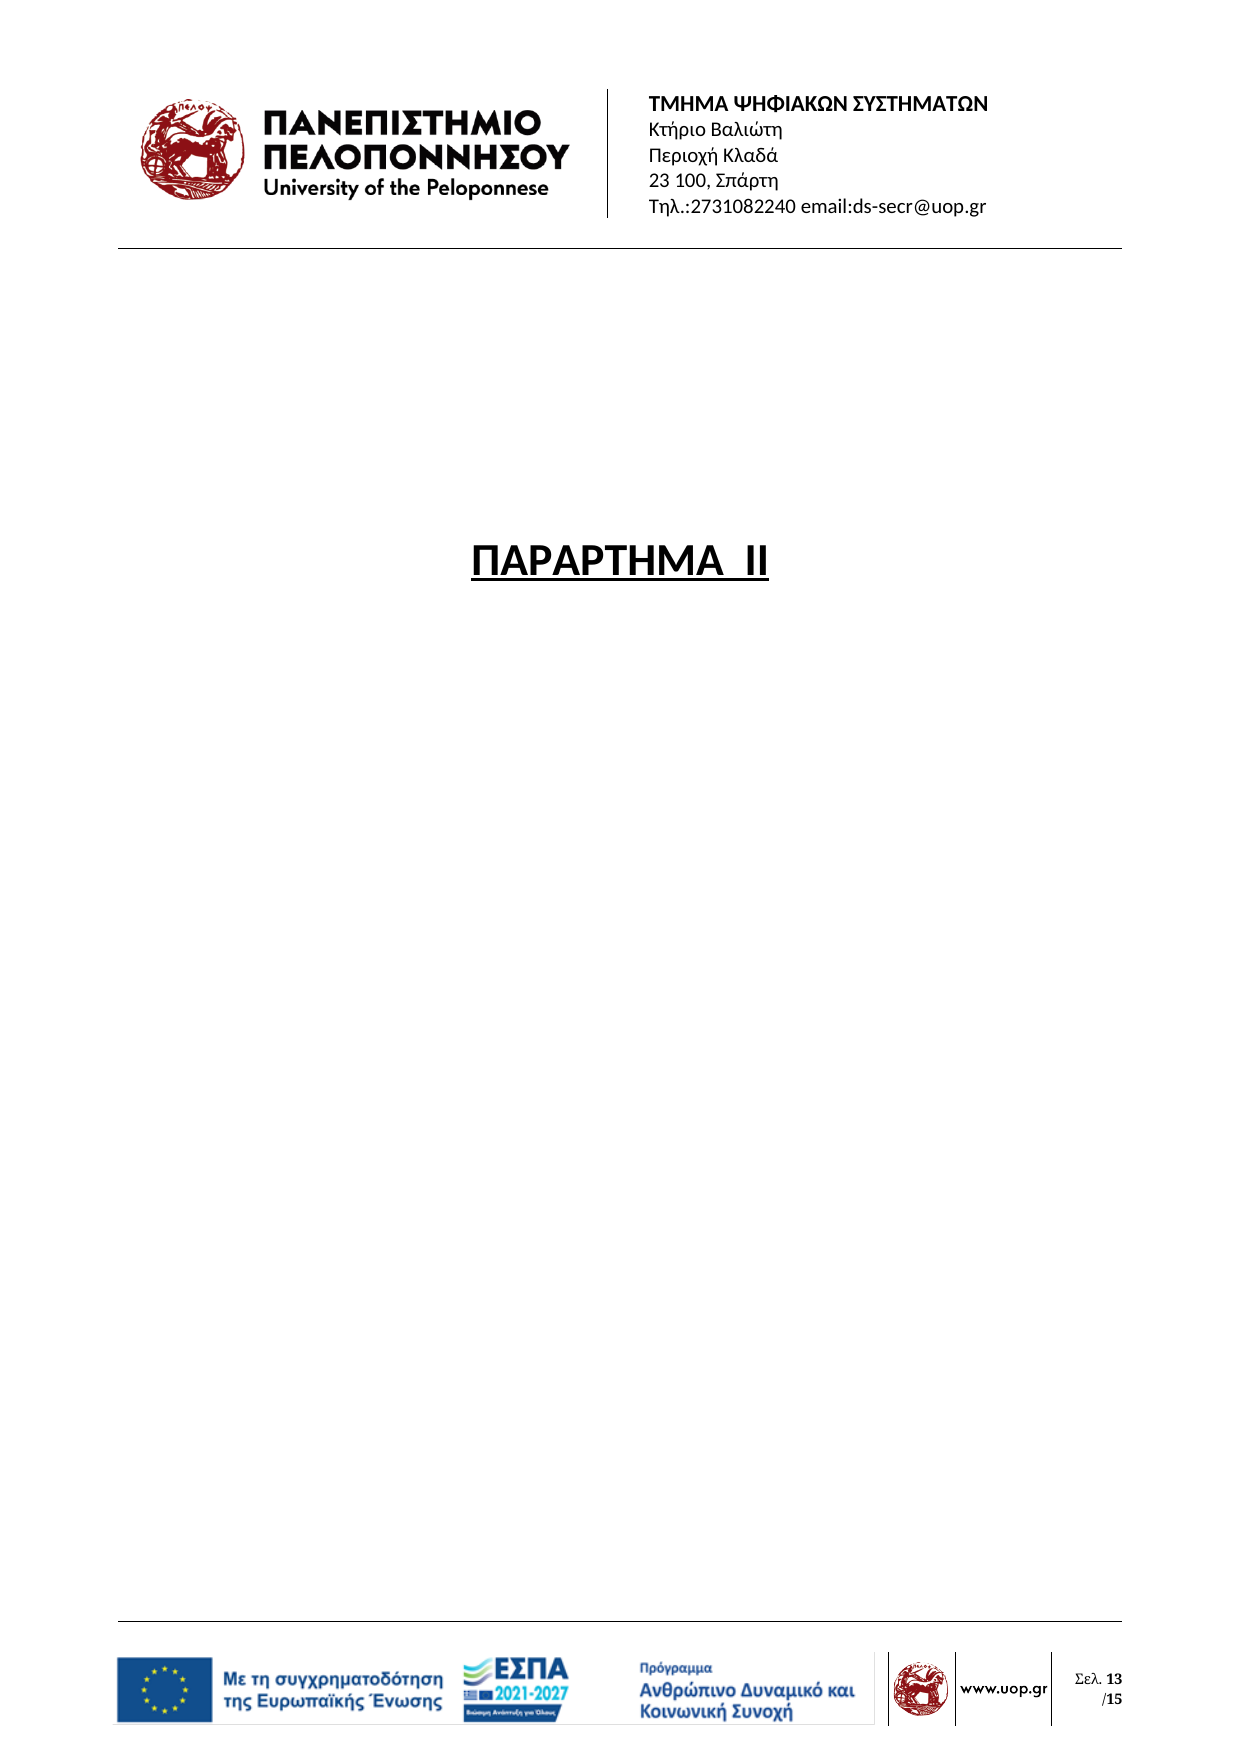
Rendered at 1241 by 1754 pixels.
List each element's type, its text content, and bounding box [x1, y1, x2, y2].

picture [112, 1652, 876, 1726]
text ΠΑΡΑΡΤΗΜΑ ΙΙ [118, 531, 1122, 587]
picture [140, 99, 571, 208]
picture [958, 1668, 1052, 1710]
picture [893, 1662, 951, 1716]
